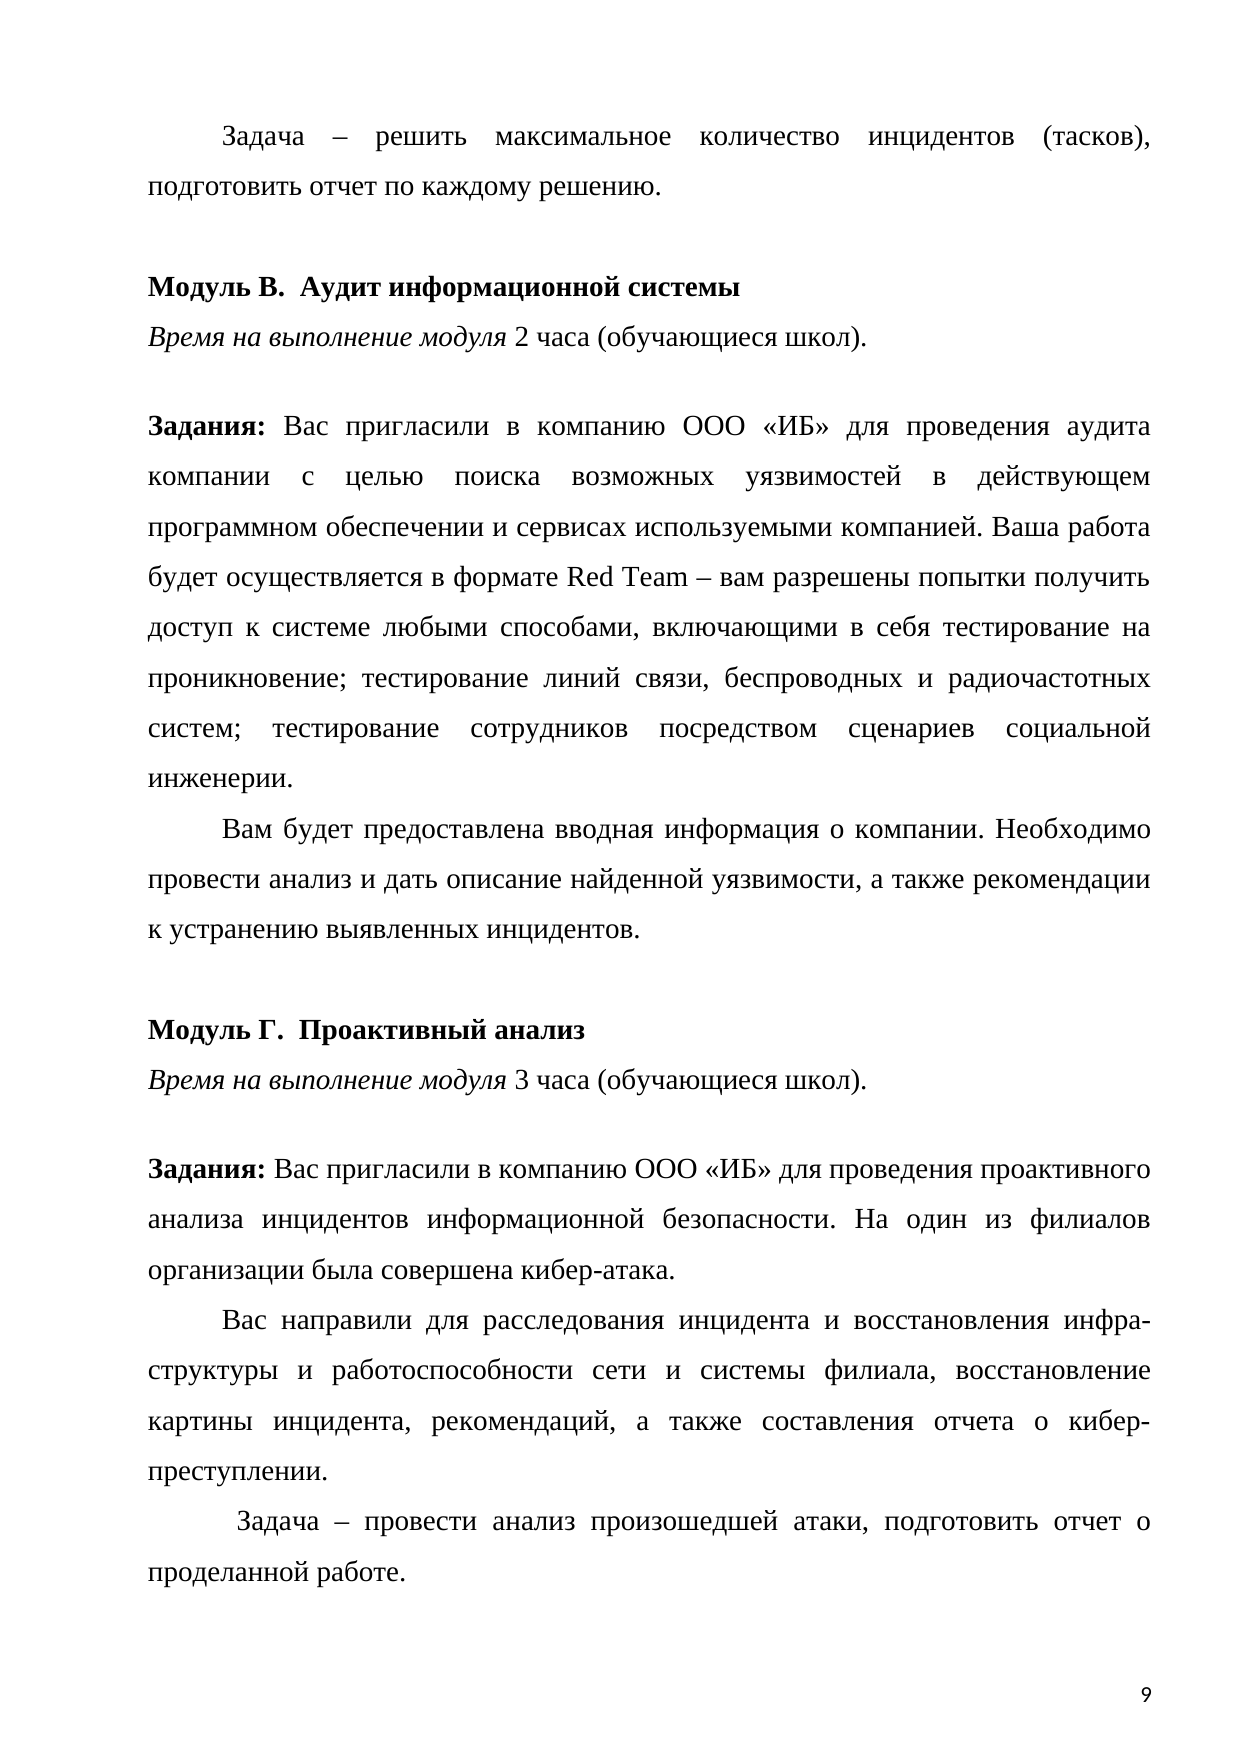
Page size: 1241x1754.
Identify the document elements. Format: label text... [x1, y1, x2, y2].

text Модуль В. Аудит информационной системы [148, 269, 1152, 303]
text Время на выполнение модуля 3 часа (обучающиеся школ). [148, 1062, 1152, 1096]
text Вас направили для расследования инцидента и восстановления инфра-структуры и работоспособности сети и системы филиала, восстановление картины инцидента, рекомендаций, а также составления отчета о кибер-преступлении. [148, 1302, 1152, 1487]
text Вам будет предоставлена вводная информация о компании. Необходимо провести анализ и дать описание найденной уязвимости, а также рекомендации к устранению выявленных инцидентов. [148, 811, 1152, 945]
text Задания: Вас пригласили в компанию ООО «ИБ» для проведения аудита компании с целью поиска возможных уязвимостей в действующем программном обеспечении и сервисах используемыми компанией. Ваша работа будет осуществляется в формате Red Team – вам разрешены попытки получить доступ к системе любыми способами, включающими в себя тестирование на проникновение; тестирование линий связи, беспроводных и радиочастотных систем; тестирование сотрудников посредством сценариев социальной инженерии. [148, 408, 1152, 794]
text Задания: Вас пригласили в компанию ООО «ИБ» для проведения проактивного анализа инцидентов информационной безопасности. На один из филиалов организации была совершена кибер-атака. [148, 1151, 1152, 1285]
text Модуль Г. Проактивный анализ [148, 1012, 1152, 1046]
text Задача – провести анализ произошедшей атаки, подготовить отчет о проделанной работе. [148, 1503, 1152, 1587]
text Время на выполнение модуля 2 часа (обучающиеся школ). [148, 319, 1152, 353]
text Задача – решить максимальное количество инцидентов (тасков), подготовить отчет по каждому решению. [148, 118, 1152, 202]
